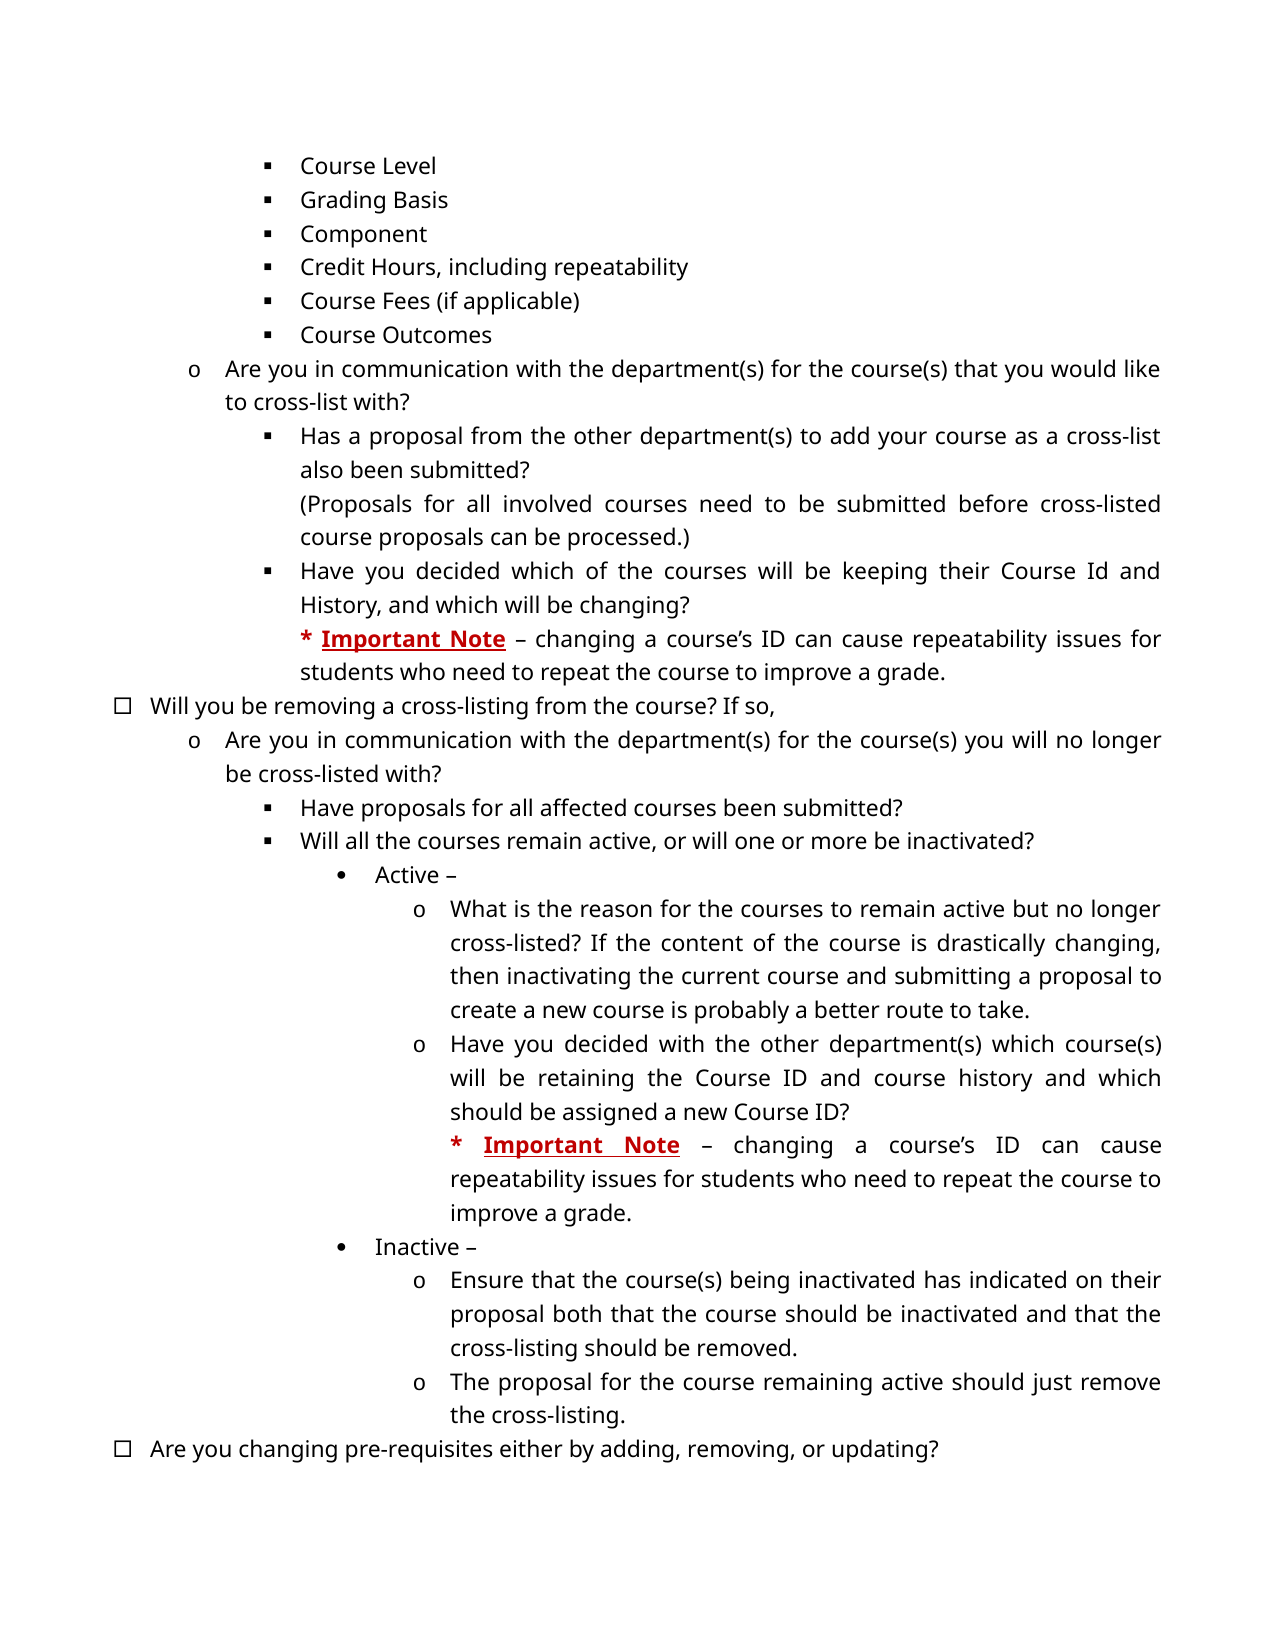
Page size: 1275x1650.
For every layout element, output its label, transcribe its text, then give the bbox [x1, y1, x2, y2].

list Component [262, 217, 1162, 249]
list Have proposals for all affected courses been submitted? [262, 791, 1162, 823]
list Credit Hours, including repeatability [262, 251, 1162, 282]
list Course Outcomes [262, 319, 1162, 350]
list Will all the courses remain active, or will one or more be inactivated? [262, 825, 1162, 856]
list Have you decided which of the courses will be keeping their Course Id and History, and which will be changing? [262, 555, 1162, 620]
list Inactive – [337, 1230, 1162, 1262]
list Have you decided with the other department(s) which course(s) will be retaining the Course ID and course history and which should be assigned a new Course ID? [412, 1028, 1162, 1127]
list Will you be removing a cross-listing from the course? If so, [112, 690, 1162, 721]
list Are you changing pre-requisites either by adding, removing, or updating? [112, 1433, 1162, 1464]
list Has a proposal from the other department(s) to add your course as a cross-list also been submitted? [262, 420, 1162, 485]
list (Proposals for all involved courses need to be submitted before cross-listed course proposals can be processed.) [300, 488, 1162, 553]
list * Important Note – changing a course’s ID can cause repeatability issues for students who need to repeat the course to improve a grade. [300, 623, 1162, 688]
list * Important Note – changing a course’s ID can cause repeatability issues for students who need to repeat the course to improve a grade. [450, 1129, 1162, 1228]
list Course Fees (if applicable) [262, 285, 1162, 316]
list Active – [337, 859, 1162, 890]
list Course Level [262, 150, 1162, 181]
list Grading Basis [262, 184, 1162, 215]
list The proposal for the course remaining active should just remove the cross-listing. [412, 1366, 1162, 1431]
list Ensure that the course(s) being inactivated has indicated on their proposal both that the course should be inactivated and that the cross-listing should be removed. [412, 1264, 1162, 1363]
list Are you in communication with the department(s) for the course(s) that you would like to cross-list with? [187, 352, 1162, 418]
list What is the reason for the courses to remain active but no longer cross-listed? If the content of the course is drastically changing, then inactivating the current course and submitting a proposal to create a new course is probably a better route to take. [412, 893, 1162, 1025]
list Are you in communication with the department(s) for the course(s) you will no longer be cross-listed with? [187, 724, 1162, 789]
